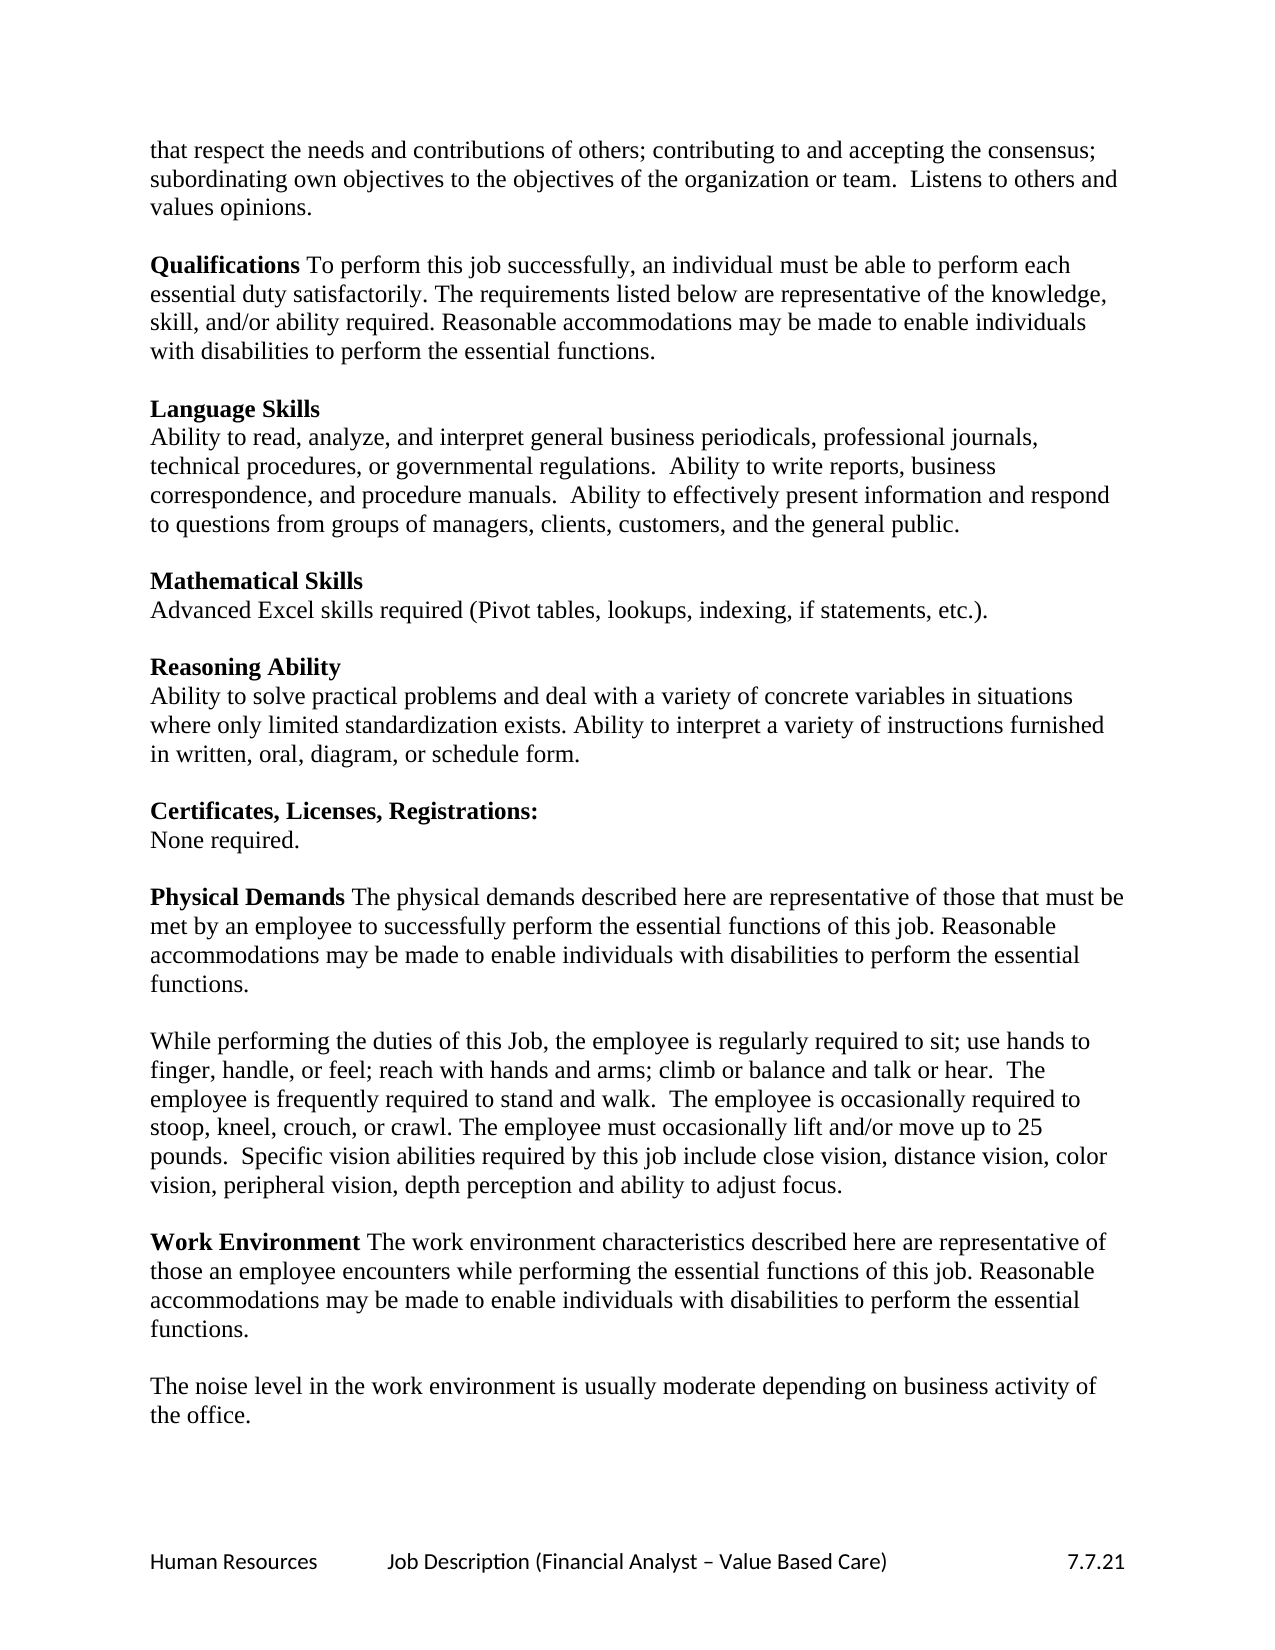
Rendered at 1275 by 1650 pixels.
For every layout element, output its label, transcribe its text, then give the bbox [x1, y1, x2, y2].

text The noise level in the work environment is usually moderate depending on business activity of the office. [150, 1371, 1125, 1429]
text Advanced Excel skills required (Pivot tables, lookups, indexing, if statements, etc.). [150, 595, 1125, 624]
text Certificates, Licenses, Registrations: [150, 796, 1125, 825]
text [150, 135, 1125, 221]
text None required. [150, 825, 1125, 854]
text Qualifications To perform this job successfully, an individual must be able to perform each essential duty satisfactorily. The requirements listed below are representative of the knowledge, skill, and/or ability required. Reasonable accommodations may be made to enable individuals with disabilities to perform the essential functions. [150, 250, 1125, 365]
text Mathematical Skills [150, 566, 1125, 595]
text Ability to solve practical problems and deal with a variety of concrete variables in situations where only limited standardization exists. Ability to interpret a variety of instructions furnished in written, oral, diagram, or schedule form. [150, 681, 1125, 767]
text While performing the duties of this Job, the employee is regularly required to sit; use hands to finger, handle, or feel; reach with hands and arms; climb or balance and talk or hear. The employee is frequently required to stand and walk. The employee is occasionally required to stoop, kneel, crouch, or crawl. The employee must occasionally lift and/or move up to 25 pounds. Specific vision abilities required by this job include close vision, distance vision, color vision, peripheral vision, depth perception and ability to adjust focus. [150, 1026, 1125, 1199]
text Ability to read, analyze, and interpret general business periodicals, professional journals, technical procedures, or governmental regulations. Ability to write reports, business correspondence, and procedure manuals. Ability to effectively present information and respond to questions from groups of managers, clients, customers, and the general public. [150, 422, 1125, 537]
text Work Environment The work environment characteristics described here are representative of those an employee encounters while performing the essential functions of this job. Reasonable accommodations may be made to enable individuals with disabilities to perform the essential functions. [150, 1227, 1125, 1342]
text Physical Demands The physical demands described here are representative of those that must be met by an employee to successfully perform the essential functions of this job. Reasonable accommodations may be made to enable individuals with disabilities to perform the essential functions. [150, 882, 1125, 997]
text Reasoning Ability [150, 652, 1125, 681]
text Language Skills [150, 394, 1125, 422]
